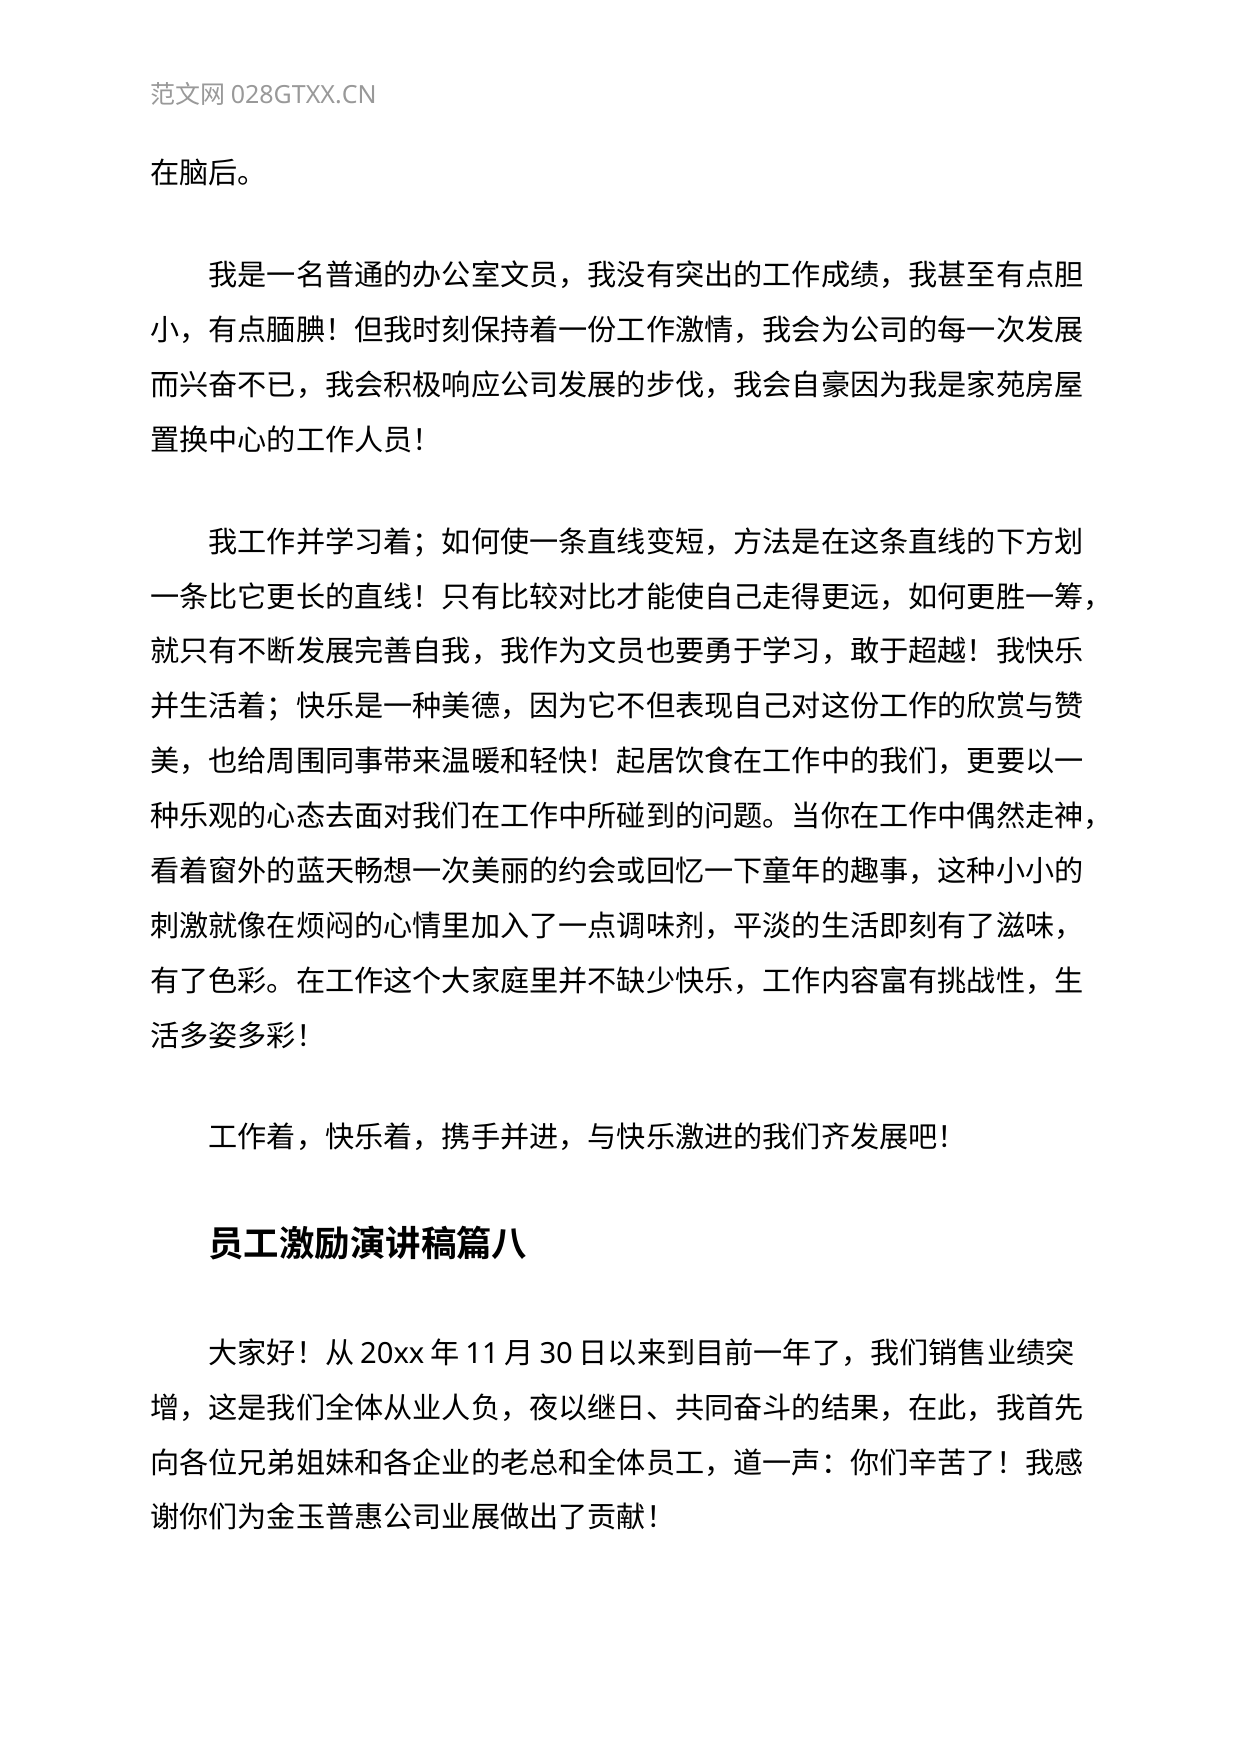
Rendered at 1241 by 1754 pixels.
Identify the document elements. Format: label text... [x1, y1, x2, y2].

text 员工激励演讲稿篇八 [150, 1216, 1090, 1267]
text 大家好！从20xx年11月30日以来到目前一年了，我们销售业绩突增，这是我们全体从业人负，夜以继日、共同奋斗的结果，在此，我首先向各位兄弟姐妹和各企业的老总和全体员工，道一声：你们辛苦了！我感谢你们为金玉普惠公司业展做出了贡献！ [150, 1329, 1090, 1536]
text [150, 150, 1090, 192]
text 工作着，快乐着，携手并进，与快乐激进的我们齐发展吧！ [150, 1114, 1090, 1156]
text 我是一名普通的办公室文员，我没有突出的工作成绩，我甚至有点胆小，有点腼腆！但我时刻保持着一份工作激情，我会为公司的每一次发展而兴奋不已，我会积极响应公司发展的步伐，我会自豪因为我是家苑房屋置换中心的工作人员！ [150, 252, 1090, 459]
text 我工作并学习着；如何使一条直线变短，方法是在这条直线的下方划一条比它更长的直线！只有比较对比才能使自己走得更远，如何更胜一筹，就只有不断发展完善自我，我作为文员也要勇于学习，敢于超越！我快乐并生活着；快乐是一种美德，因为它不但表现自己对这份工作的欣赏与赞美，也给周围同事带来温暖和轻快！起居饮食在工作中的我们，更要以一种乐观的心态去面对我们在工作中所碰到的问题。当你在工作中偶然走神，看着窗外的蓝天畅想一次美丽的约会或回忆一下童年的趣事，这种小小的刺激就像在烦闷的心情里加入了一点调味剂，平淡的生活即刻有了滋味，有了色彩。在工作这个大家庭里并不缺少快乐，工作内容富有挑战性，生活多姿多彩！ [150, 518, 1090, 1054]
